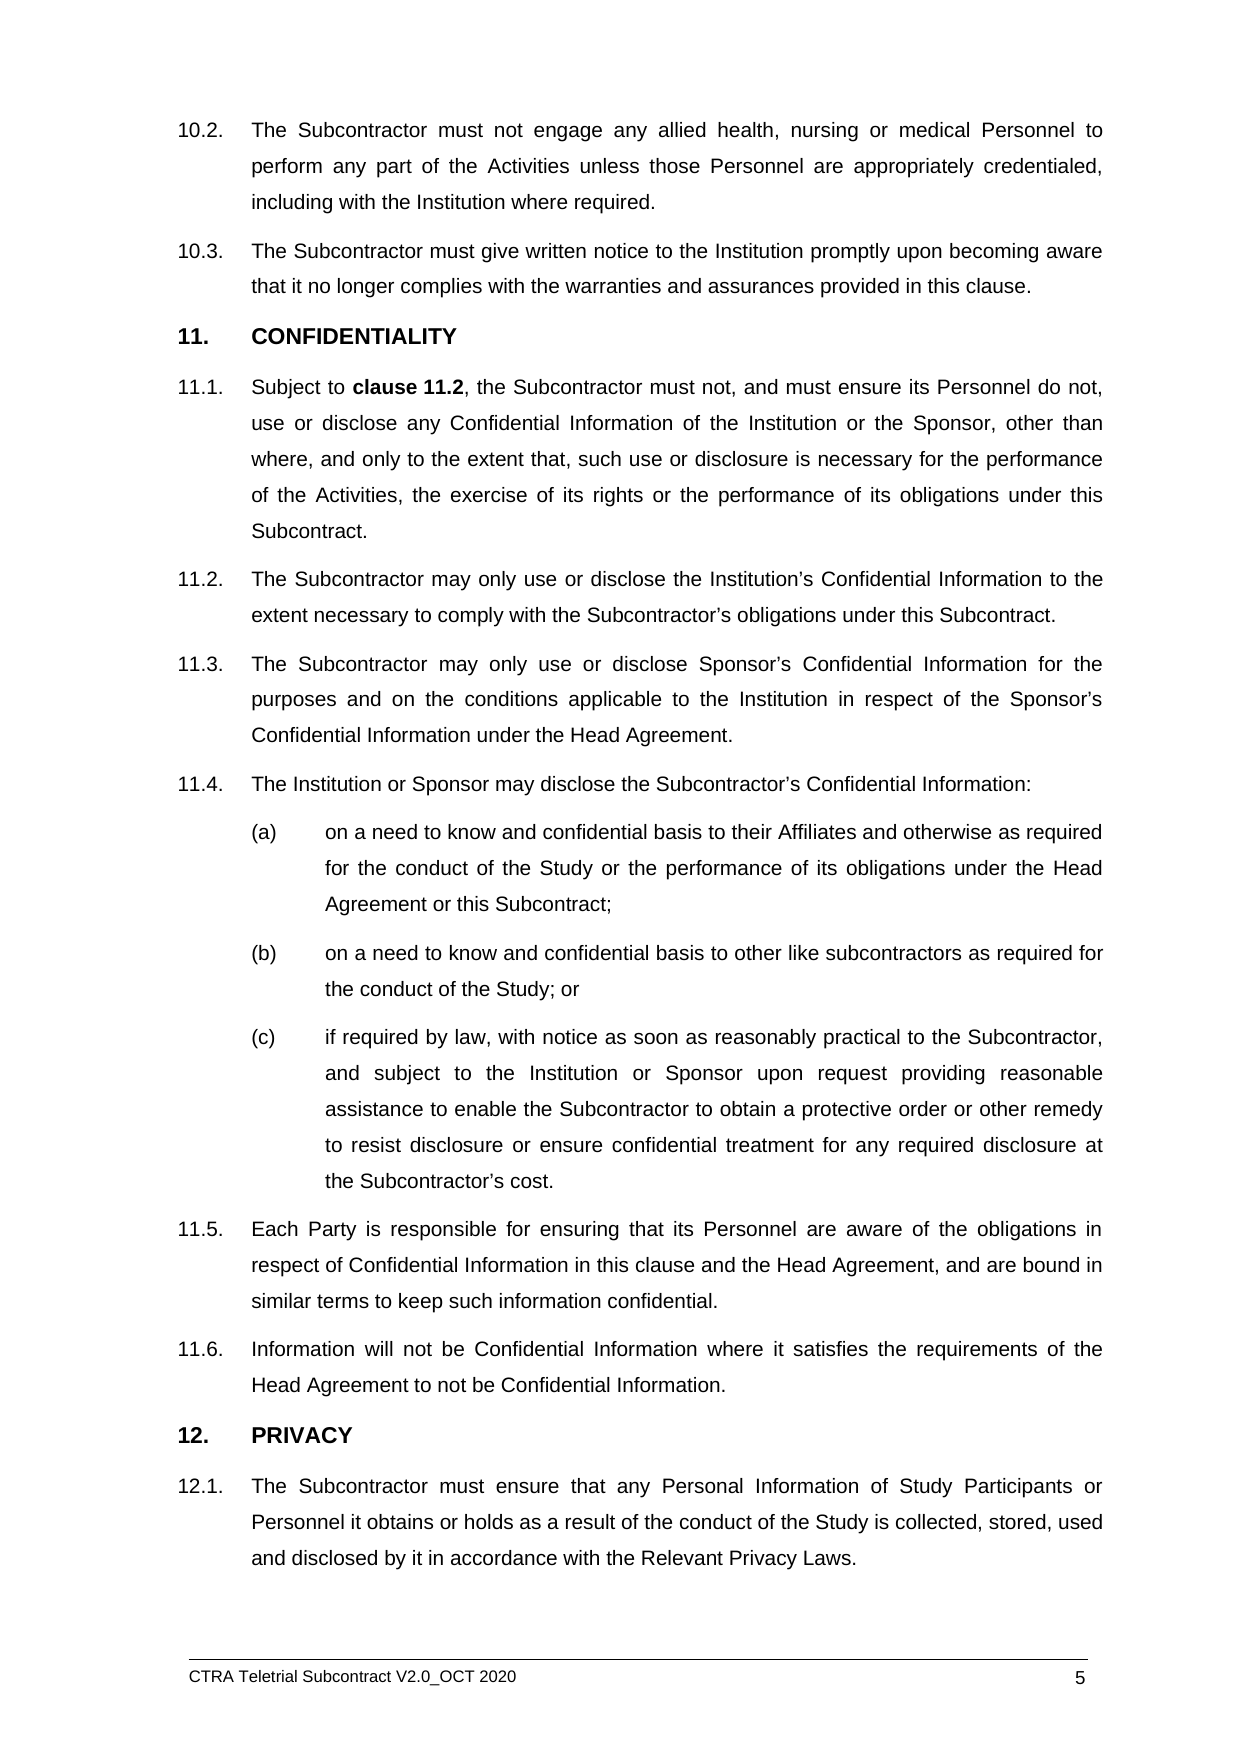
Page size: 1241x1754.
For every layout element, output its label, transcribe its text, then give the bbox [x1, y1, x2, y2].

subtitle on a need to know and confidential basis to other like subcontractors as required for the conduct of the Study; or [251, 940, 1104, 1000]
subtitle The Institution or Sponsor may disclose the Subcontractor’s Confidential Information: [177, 772, 1104, 796]
subtitle Subject to clause 11.2, the Subcontractor must not, and must ensure its Personnel do not, use or disclose any Confidential Information of the Institution or the Sponsor, other than where, and only to the extent that, such use or disclosure is necessary for the performance of the Activities, the exercise of its rights or the performance of its obligations under this Subcontract. [177, 375, 1104, 542]
subtitle on a need to know and confidential basis to their Affiliates and otherwise as required for the conduct of the Study or the performance of its obligations under the Head Agreement or this Subcontract; [251, 820, 1104, 916]
subtitle if required by law, with notice as soon as reasonably practical to the Subcontractor, and subject to the Institution or Sponsor upon request providing reasonable assistance to enable the Subcontractor to obtain a protective order or other remedy to resist disclosure or ensure confidential treatment for any required disclosure at the Subcontractor’s cost. [251, 1025, 1104, 1192]
subtitle The Subcontractor may only use or disclose Sponsor’s Confidential Information for the purposes and on the conditions applicable to the Institution in respect of the Sponsor’s Confidential Information under the Head Agreement. [177, 651, 1104, 747]
subtitle PRIVACY [177, 1422, 1104, 1448]
subtitle The Subcontractor must not engage any allied health, nursing or medical Personnel to perform any part of the Activities unless those Personnel are appropriately credentialed, including with the Institution where required. [177, 118, 1104, 214]
subtitle The Subcontractor may only use or disclose the Institution’s Confidential Information to the extent necessary to comply with the Subcontractor’s obligations under this Subcontract. [177, 567, 1104, 627]
subtitle Information will not be Confidential Information where it satisfies the requirements of the Head Agreement to not be Confidential Information. [177, 1337, 1104, 1397]
subtitle The Subcontractor must ensure that any Personal Information of Study Participants or Personnel it obtains or holds as a result of the conduct of the Study is collected, stored, used and disclosed by it in accordance with the Relevant Privacy Laws. [177, 1474, 1104, 1569]
subtitle CONFIDENTIALITY [177, 323, 1104, 349]
subtitle Each Party is responsible for ensuring that its Personnel are aware of the obligations in respect of Confidential Information in this clause and the Head Agreement, and are bound in similar terms to keep such information confidential. [177, 1217, 1104, 1313]
subtitle The Subcontractor must give written notice to the Institution promptly upon becoming aware that it no longer complies with the warranties and assurances provided in this clause. [177, 238, 1104, 298]
